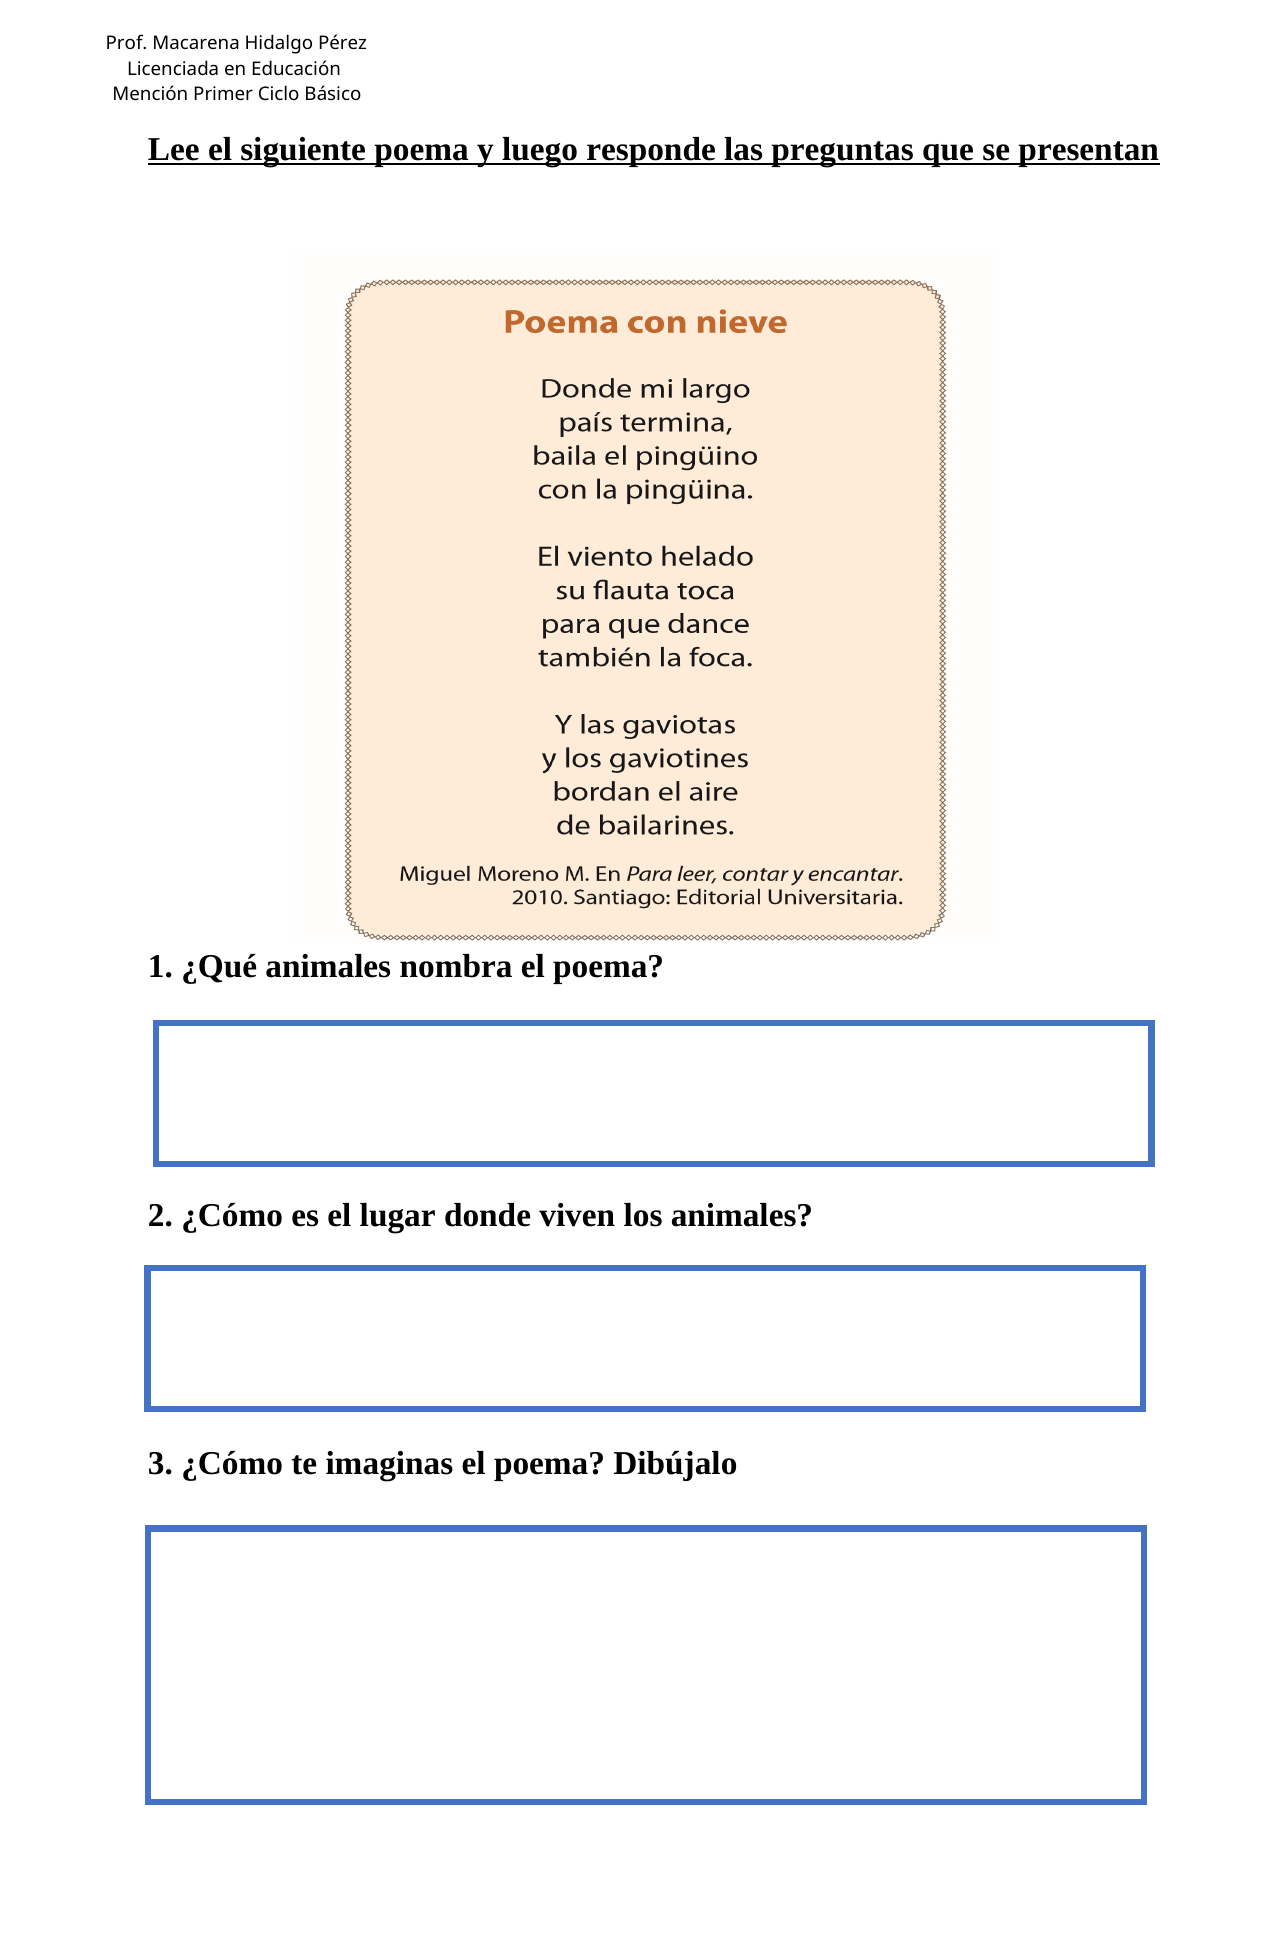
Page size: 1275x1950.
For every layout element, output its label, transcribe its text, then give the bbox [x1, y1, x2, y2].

picture [292, 253, 1000, 941]
text Lee el siguiente poema y luego responde las preguntas que se presentan [148, 130, 1181, 168]
text 3. ¿Cómo te imaginas el poema? Dibújalo [148, 1443, 1181, 1481]
text 2. ¿Cómo es el lugar donde viven los animales? [148, 1195, 1181, 1233]
